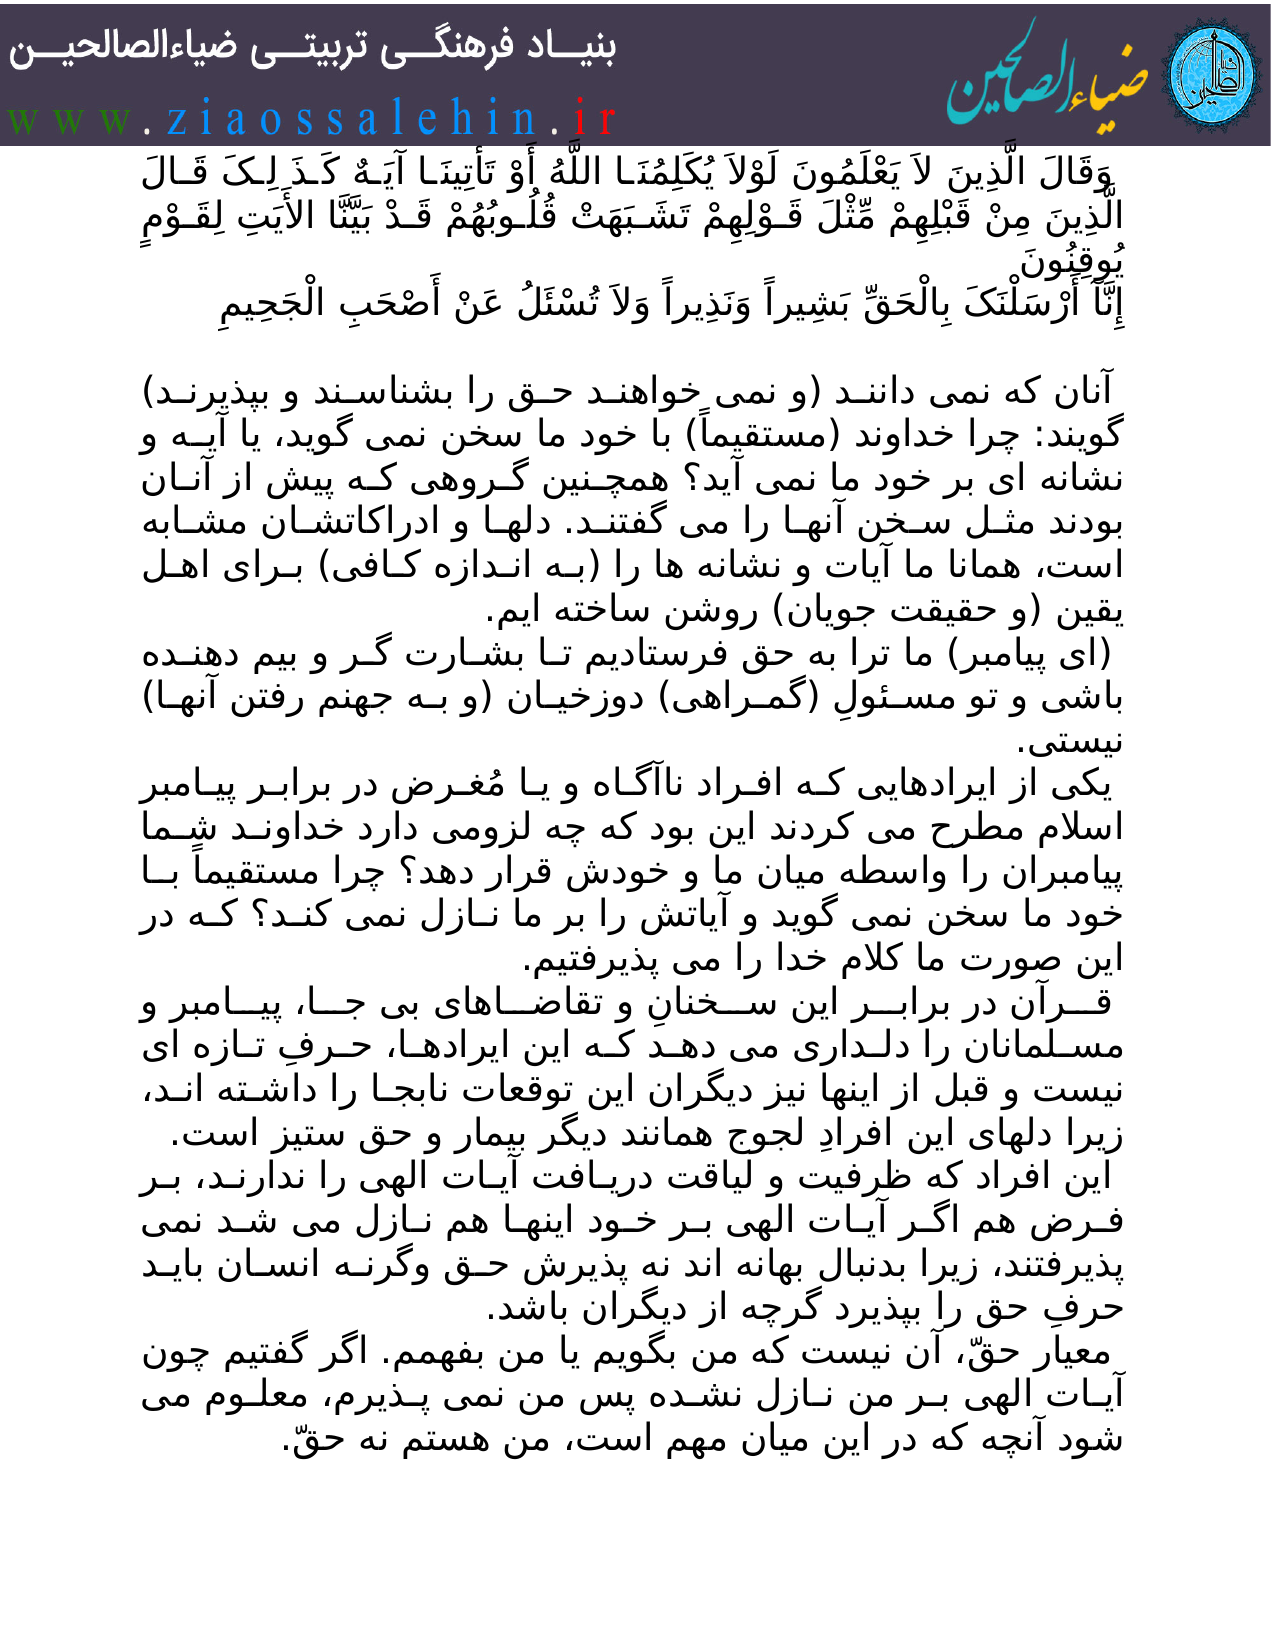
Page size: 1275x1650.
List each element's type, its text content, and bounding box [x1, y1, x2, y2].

text این افراد که ظرفیت و لیاقت دریافت آیات الهی را ندارند، بر فرض هم اگر آیات الهی بر خود اینها هم نازل می شد نمی پذیرفتند، زیرا بدنبال بهانه اند نه پذیرش حق وگرنه انسان باید حرفِ حق را بپذیرد گرچه از دیگران باشد. [141, 1154, 1125, 1328]
text وَقَالَ الَّذِینَ لاَ یَعْلَمُونَ لَوْلاَ یُکَلِمُنَا اللَّهُ أَوْ تَأتِینَا آیَهٌ کَذَ لِکَ قَالَ الَّذِینَ مِنْ قَبْلِهِمْ مِّثْلَ قَوْلِهِمْ تَشَبَهَتْ قُلُوبُهُمْ قَدْ بَیَّنَّا الأَیَتِ لِقَوْمٍ یُوقِنُونَ [141, 150, 1125, 281]
text یکی از ایرادهایی که افراد ناآگاه و یا مُغرض در برابر پیامبر اسلام مطرح می کردند این بود که چه لزومی دارد خداوند شما پیامبران را واسطه میان ما و خودش قرار دهد؟ چرا مستقیماً با خود ما سخن نمی گوید و آیاتش را بر ما نازل نمی کند؟ که در این صورت ما کلام خدا را می پذیرفتیم. [141, 761, 1125, 979]
picture [0, 4, 1271, 146]
text معیار حقّ، آن نیست که من بگویم یا من بفهمم. اگر گفتیم چون آیات الهی بر من نازل نشده پس من نمی پذیرم، معلوم می شود آنچه که در این میان مهم است، من هستم نه حقّ. [141, 1328, 1125, 1459]
text آنان که نمی دانند (و نمی خواهند حق را بشناسند و بپذیرند) گویند: چرا خداوند (مستقیماً) با خود ما سخن نمی گوید، یا آیه و نشانه ای بر خود ما نمی آید؟ همچنین گروهی که پیش از آنان بودند مثل سخن آنها را می گفتند. دلها و ادراکاتشان مشابه است، همانا ما آیات و نشانه ها را (به اندازه کافی) برای اهل یقین (و حقیقت جویان) روشن ساخته ایم. [141, 368, 1125, 630]
text قرآن در برابر این سخنانِ و تقاضاهای بی جا، پیامبر و مسلمانان را دلداری می دهد که این ایرادها، حرفِ تازه ای نیست و قبل از اینها نیز دیگران این توقعات نابجا را داشته اند، زیرا دلهای این افرادِ لجوج همانند دیگر بیمار و حق ستیز است. [141, 979, 1125, 1154]
text (ای پیامبر) ما ترا به حق فرستادیم تا بشارت گر و بیم دهنده باشی و تو مسئولِ (گمراهی) دوزخیان (و به جهنم رفتن آنها) نیستی. [141, 630, 1125, 761]
text إِنَّآ أَرْسَلْنَکَ بِالْحَقِّ بَشِیراً وَنَذِیراً وَلاَ تُسْئَلُ عَنْ أَصْحَبِ الْجَحِیمِ [141, 281, 1125, 324]
